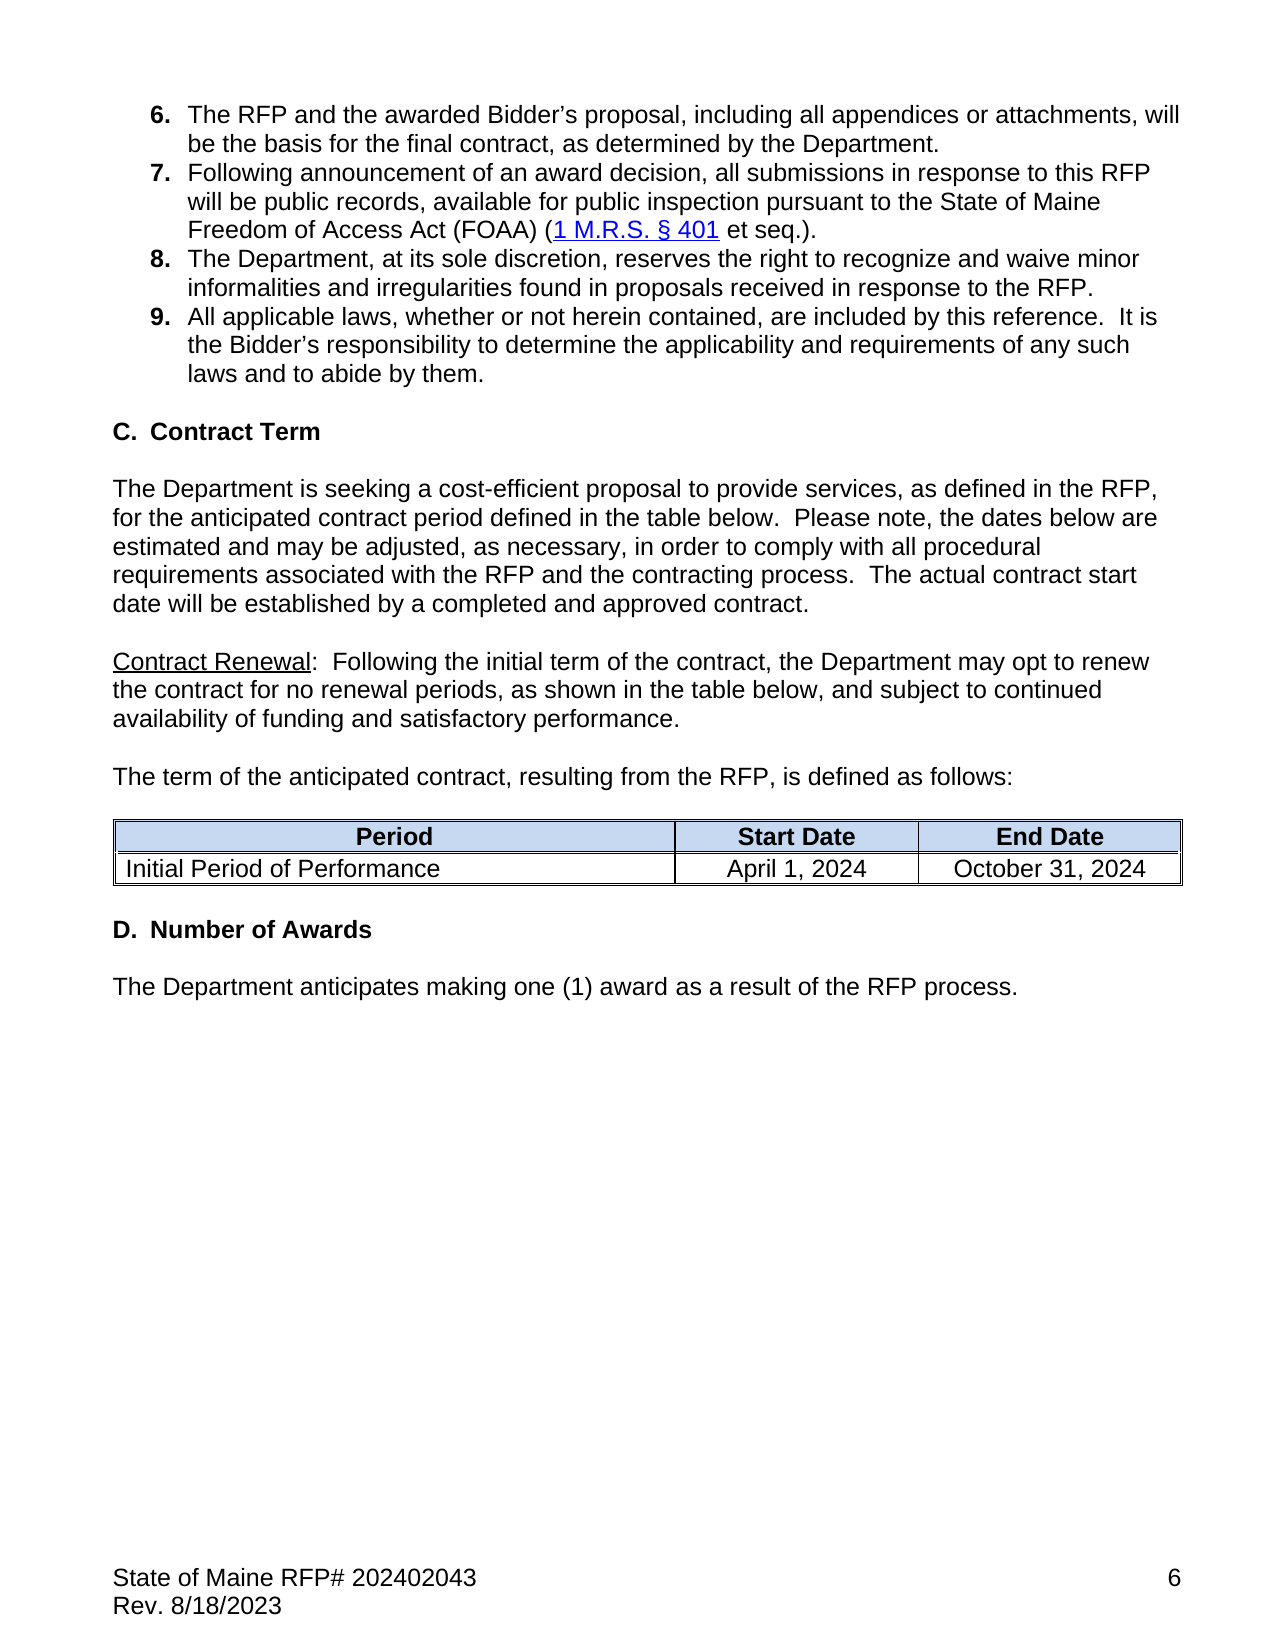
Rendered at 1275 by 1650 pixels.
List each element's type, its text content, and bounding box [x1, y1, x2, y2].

table_header End Date [919, 822, 1180, 851]
list The Department, at its sole discretion, reserves the right to recognize and waive minor informalities and irregularities found in proposals received in response to the RFP. [150, 244, 1181, 302]
list Contract Term [112, 417, 1181, 445]
text The Department anticipates making one (1) award as a result of the RFP process. [112, 972, 1181, 1001]
text Contract Renewal: Following the initial term of the contract, the Department may opt to renew the contract for no renewal periods, as shown in the table below, and subject to continued availability of funding and satisfactory performance. [112, 647, 1181, 733]
table_header Period [116, 822, 674, 851]
list Number of Awards [112, 915, 1181, 943]
table_cell April 1, 2024 [676, 854, 918, 883]
list All applicable laws, whether or not herein contained, are included by this reference. It is the Bidder’s responsibility to determine the applicability and requirements of any such laws and to abide by them. [150, 302, 1181, 388]
text The term of the anticipated contract, resulting from the RFP, is defined as follows: [112, 762, 1181, 790]
table_cell Initial Period of Performance [114, 851, 674, 883]
table_header Start Date [676, 822, 918, 851]
list The RFP and the awarded Bidder’s proposal, including all appendices or attachments, will be the basis for the final contract, as determined by the Department. [150, 100, 1181, 158]
text The Department is seeking a cost-efficient proposal to provide services, as defined in the RFP, for the anticipated contract period defined in the table below. Please note, the dates below are estimated and may be adjusted, as necessary, in order to comply with all procedural requirements associated with the RFP and the contracting process. The actual contract start date will be established by a completed and approved contract. [112, 474, 1181, 618]
table_cell October 31, 2024 [919, 851, 1181, 883]
list Following announcement of an award decision, all submissions in response to this RFP will be public records, available for public inspection pursuant to the State of Maine Freedom of Access Act (FOAA) (1 M.R.S. § 401 et seq.). [150, 158, 1181, 244]
